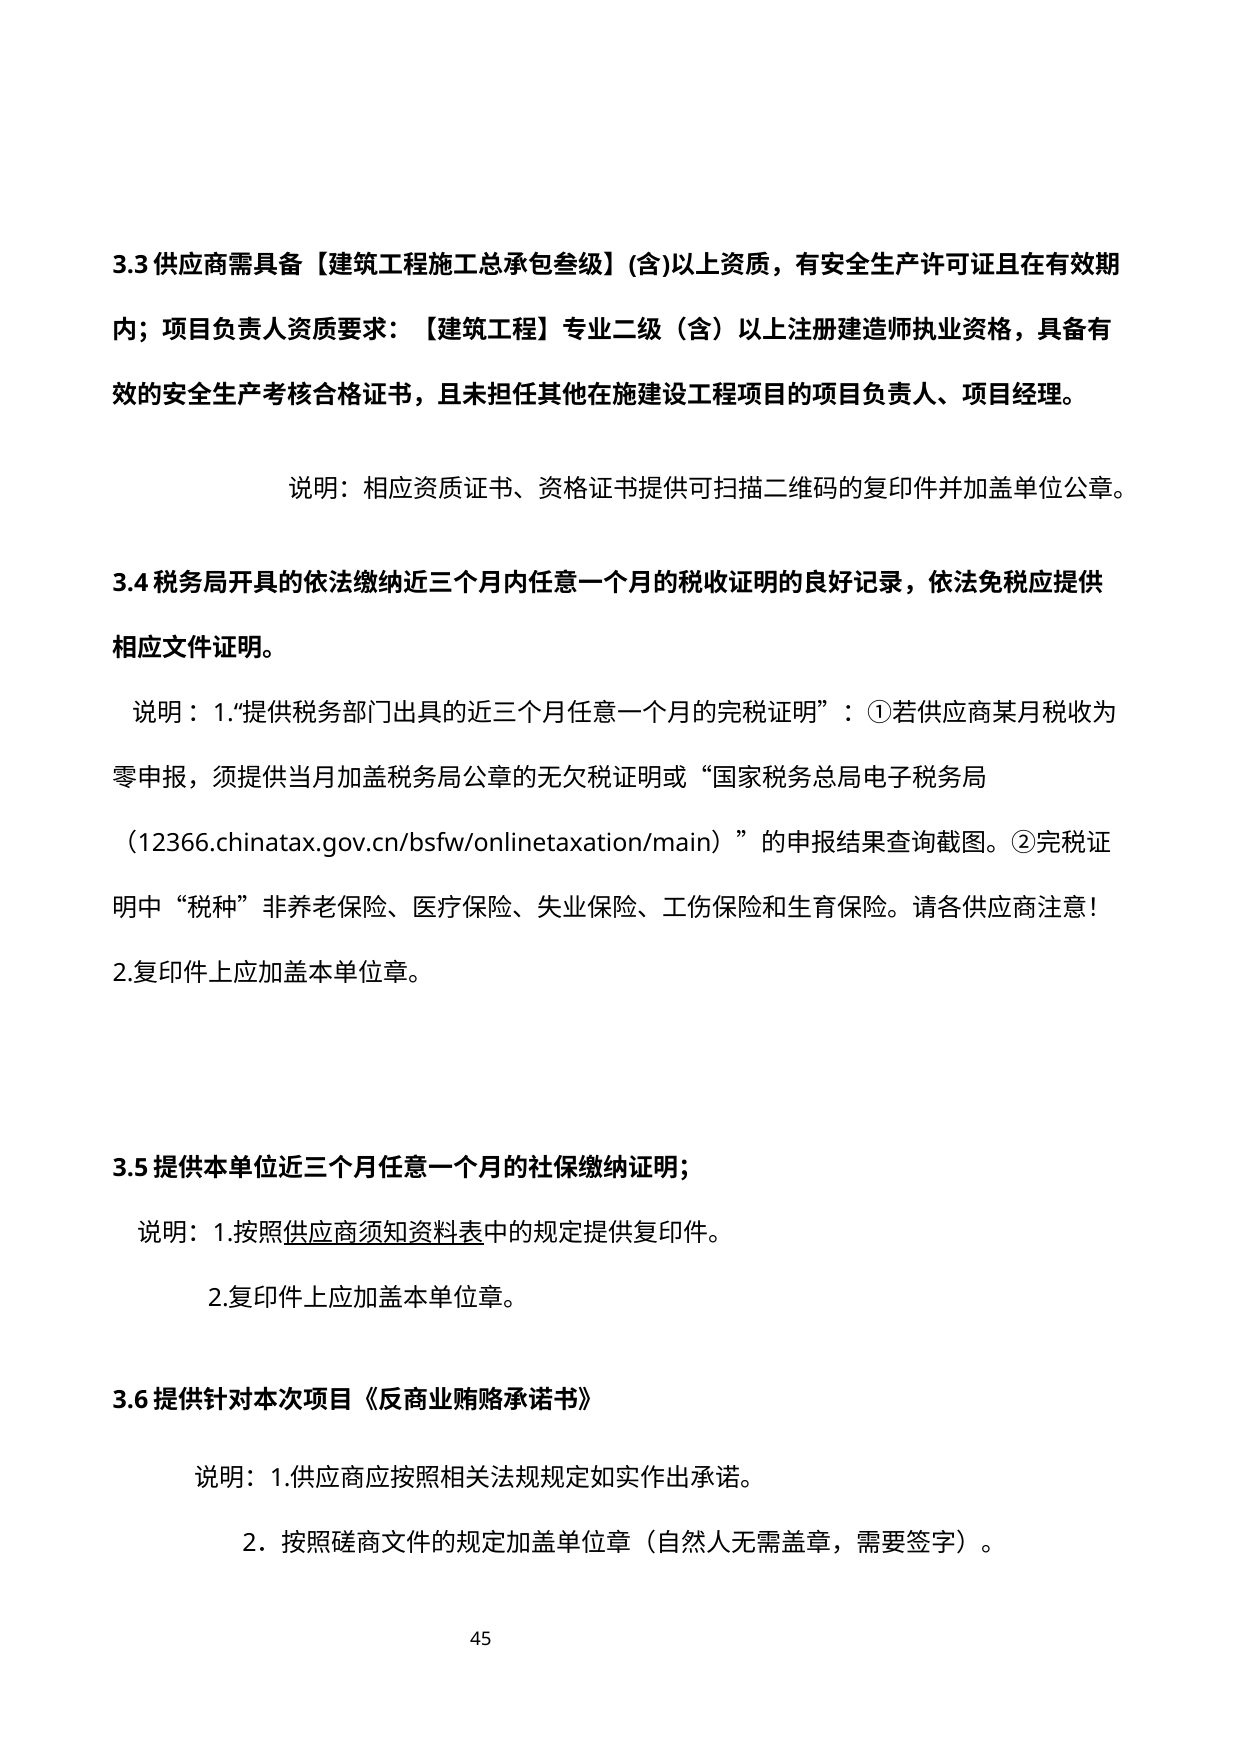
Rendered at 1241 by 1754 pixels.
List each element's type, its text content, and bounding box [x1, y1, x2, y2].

text 3.5提供本单位近三个月任意一个月的社保缴纳证明； [112, 1133, 1128, 1198]
text 说明 ：1.“提供税务部门出具的近三个月任意一个月的完税证明”：①若供应商某月税收为零申报，须提供当月加盖税务局公章的无欠税证明或“国家税务总局电子税务局（12366.chinatax.gov.cn/bsfw/onlinetaxation/main）”的申报结果查询截图。②完税证明中“税种”非养老保险、医疗保险、失业保险、工伤保险和生育保险。请各供应商注意！ [112, 678, 1128, 938]
subtitle 3.6提供针对本次项目《反商业贿赂承诺书》 [112, 1366, 1128, 1431]
text 2.复印件上应加盖本单位章。 [169, 1263, 1128, 1328]
list 2.复印件上应加盖本单位章。 [112, 938, 1128, 1003]
text 说明：1.按照供应商须知资料表中的规定提供复印件。 [112, 1198, 1128, 1263]
text 说明：相应资质证书、资格证书提供可扫描二维码的复印件并加盖单位公章。 [112, 454, 1128, 519]
list 3.4税务局开具的依法缴纳近三个月内任意一个月的税收证明的良好记录，依法免税应提供相应文件证明。 [112, 548, 1128, 678]
list 3.3供应商需具备【建筑工程施工总承包叁级】(含)以上资质，有安全生产许可证且在有效期内；项目负责人资质要求：【建筑工程】专业二级（含）以上注册建造师执业资格，具备有效的安全生产考核合格证书，且未担任其他在施建设工程项目的项目负责人、项目经理。 [112, 230, 1128, 425]
list 按照磋商文件的规定加盖单位章（自然人无需盖章，需要签字）。 [179, 1508, 1128, 1573]
text 说明：1.供应商应按照相关法规规定如实作出承诺。 [169, 1443, 1128, 1508]
